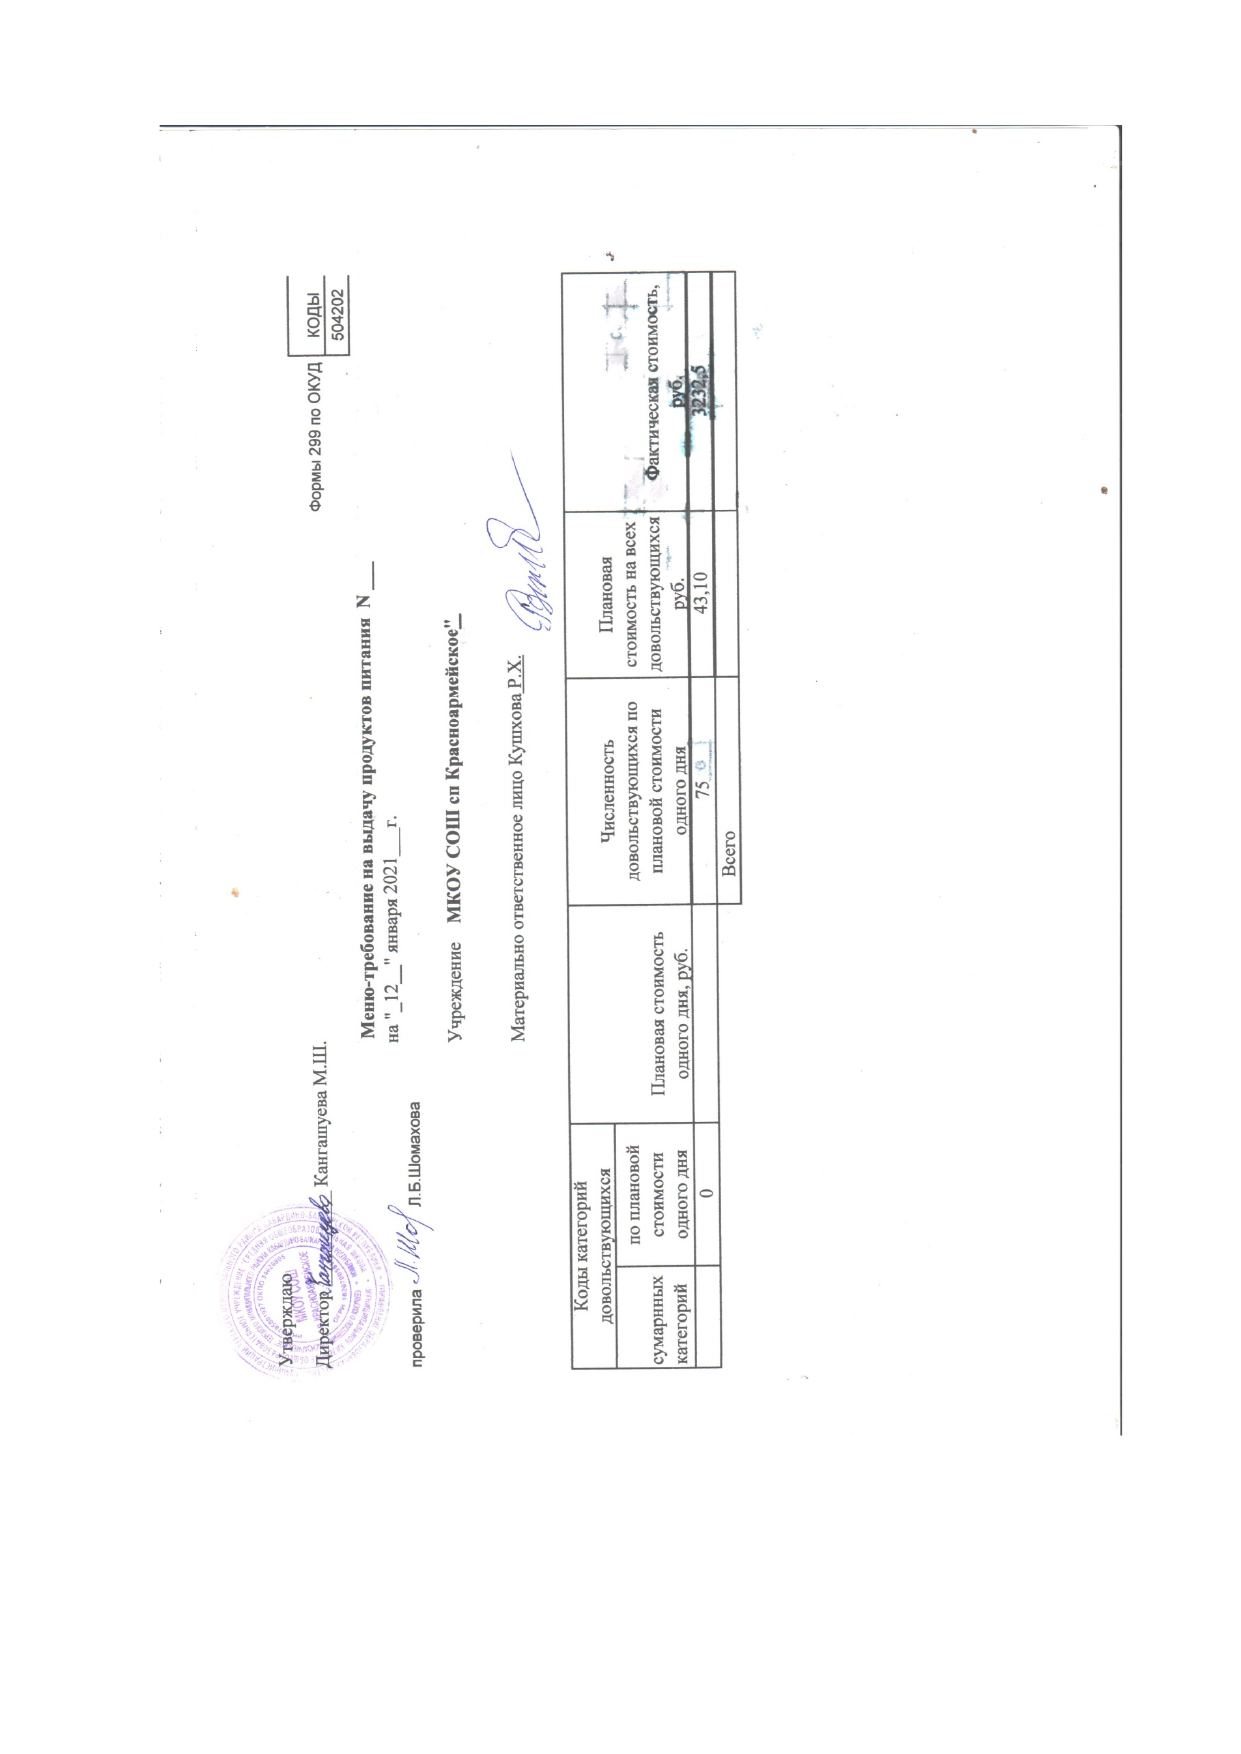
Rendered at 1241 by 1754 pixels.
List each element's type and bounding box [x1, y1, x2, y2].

picture [159, 118, 1123, 1442]
